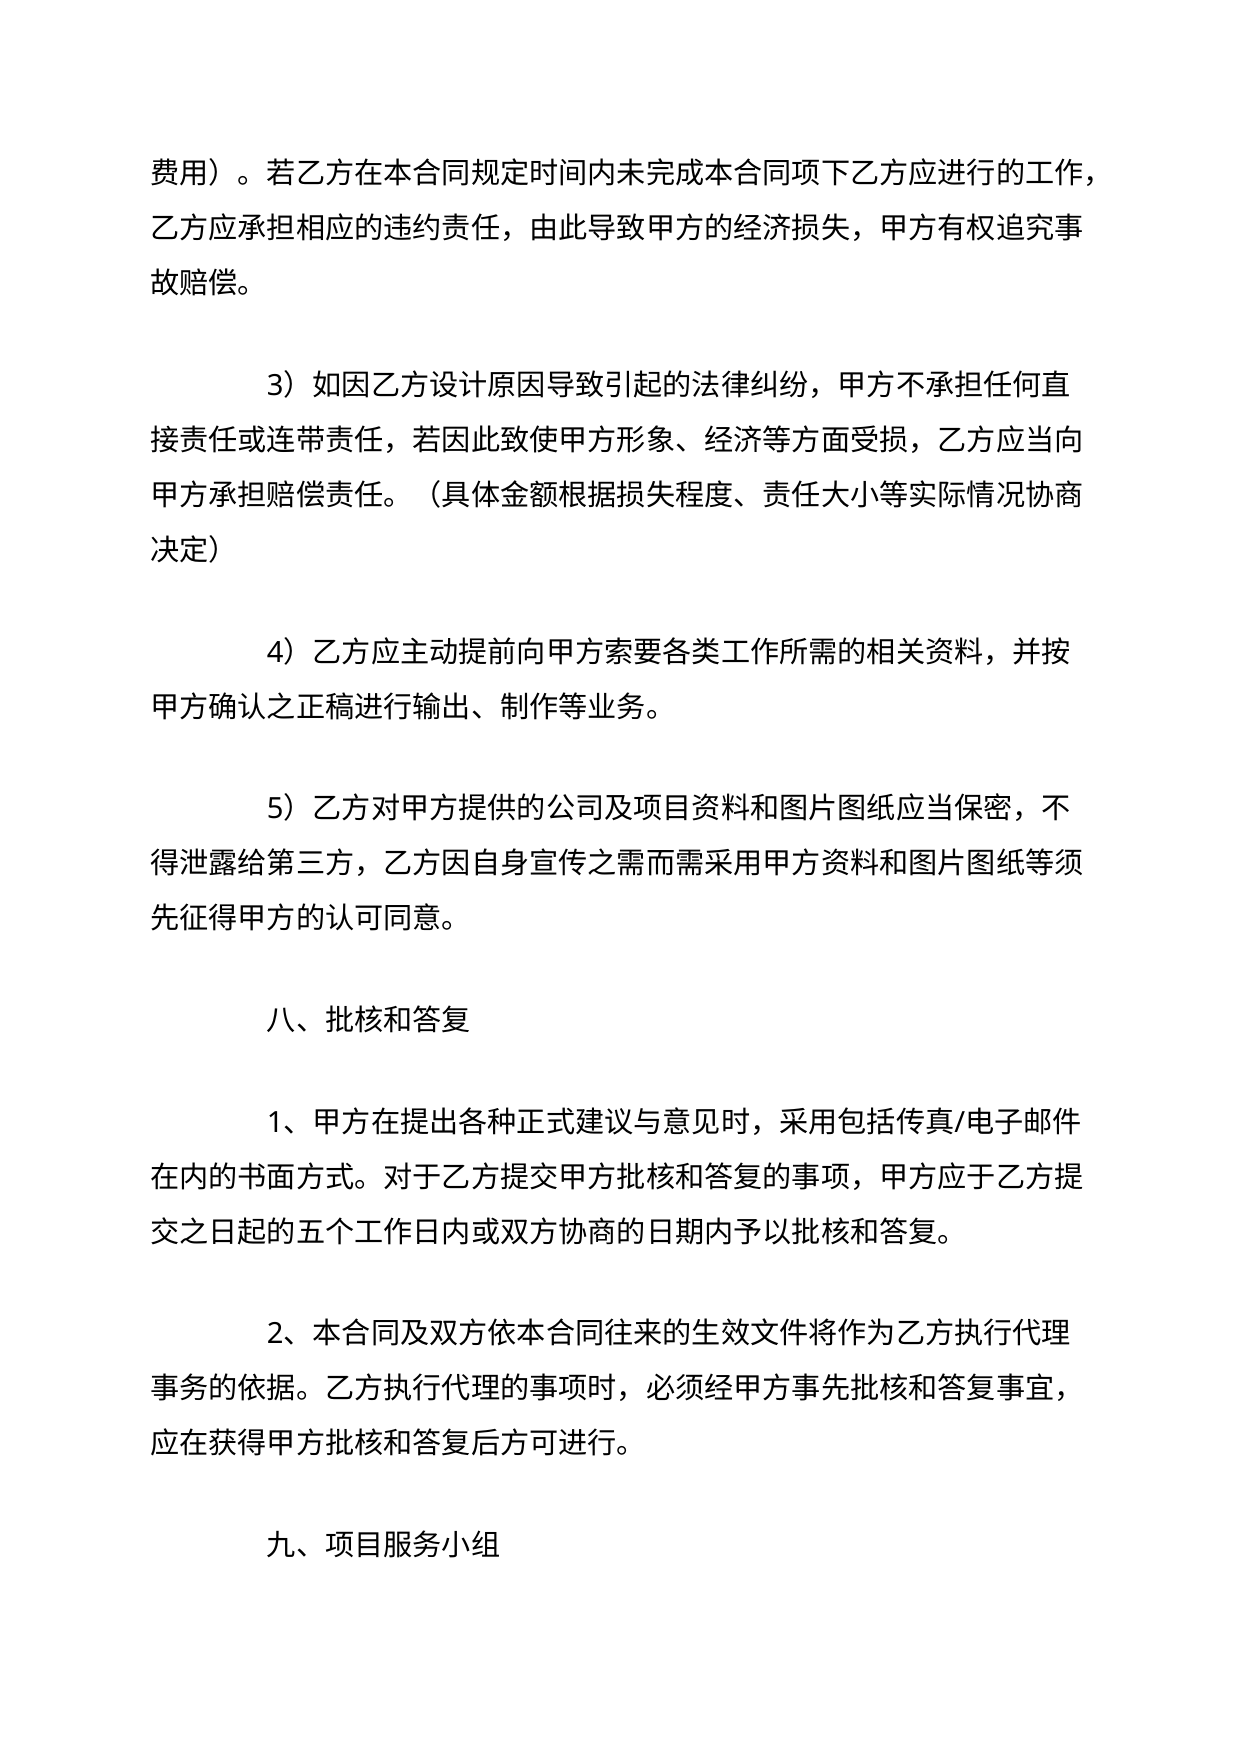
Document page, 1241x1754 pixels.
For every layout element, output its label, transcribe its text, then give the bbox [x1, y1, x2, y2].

text 九、项目服务小组 [150, 1522, 1090, 1564]
text 5）乙方对甲方提供的公司及项目资料和图片图纸应当保密，不得泄露给第三方，乙方因自身宣传之需而需采用甲方资料和图片图纸等须先征得甲方的认可同意。 [150, 785, 1090, 937]
text 3）如因乙方设计原因导致引起的法律纠纷，甲方不承担任何直接责任或连带责任，若因此致使甲方形象、经济等方面受损，乙方应当向甲方承担赔偿责任。（具体金额根据损失程度、责任大小等实际情况协商决定） [150, 362, 1090, 569]
text 1、甲方在提出各种正式建议与意见时，采用包括传真/电子邮件在内的书面方式。对于乙方提交甲方批核和答复的事项，甲方应于乙方提交之日起的五个工作日内或双方协商的日期内予以批核和答复。 [150, 1098, 1090, 1251]
text 2、本合同及双方依本合同往来的生效文件将作为乙方执行代理事务的依据。乙方执行代理的事项时，必须经甲方事先批核和答复事宜，应在获得甲方批核和答复后方可进行。 [150, 1310, 1090, 1462]
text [150, 150, 1090, 302]
text 八、批核和答复 [150, 997, 1090, 1039]
text 4）乙方应主动提前向甲方索要各类工作所需的相关资料，并按甲方确认之正稿进行输出、制作等业务。 [150, 628, 1090, 725]
